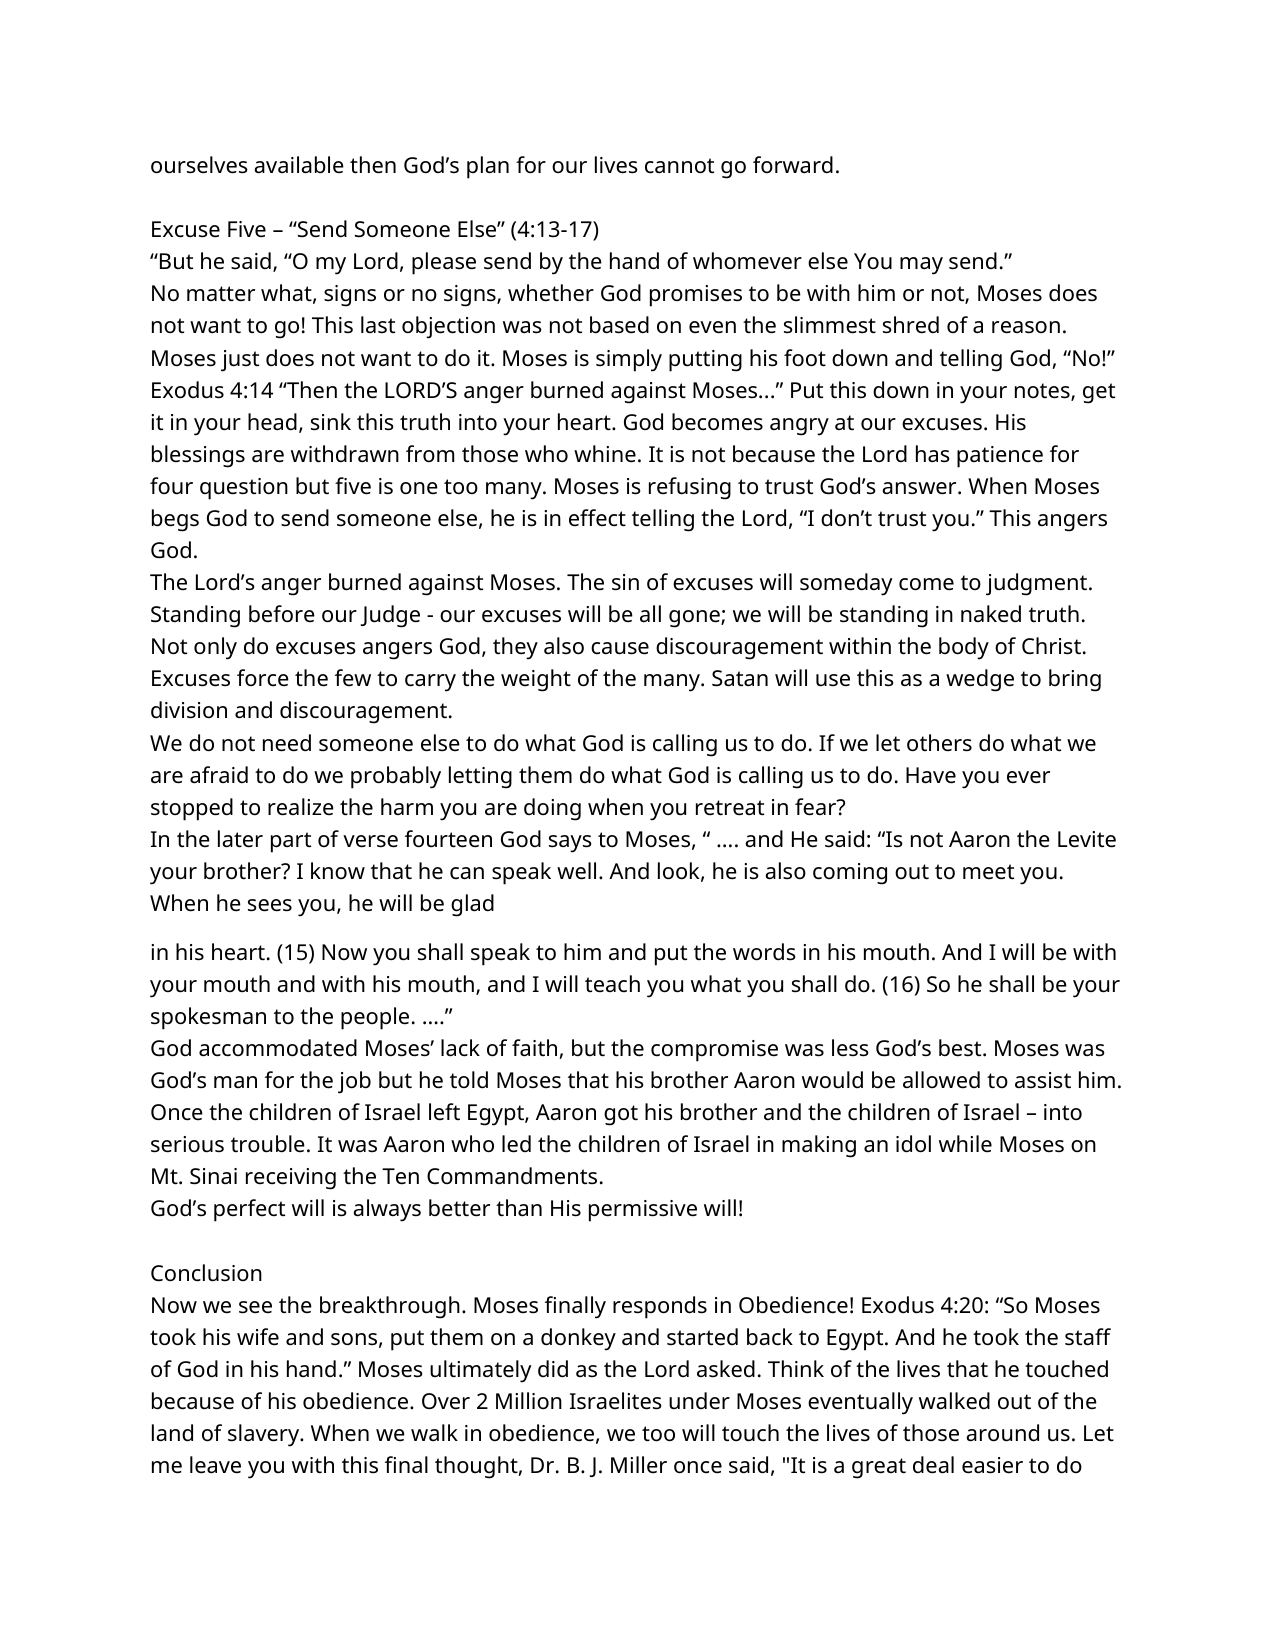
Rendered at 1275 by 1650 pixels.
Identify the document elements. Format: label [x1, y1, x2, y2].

text [150, 150, 1125, 918]
text [150, 937, 1125, 1480]
